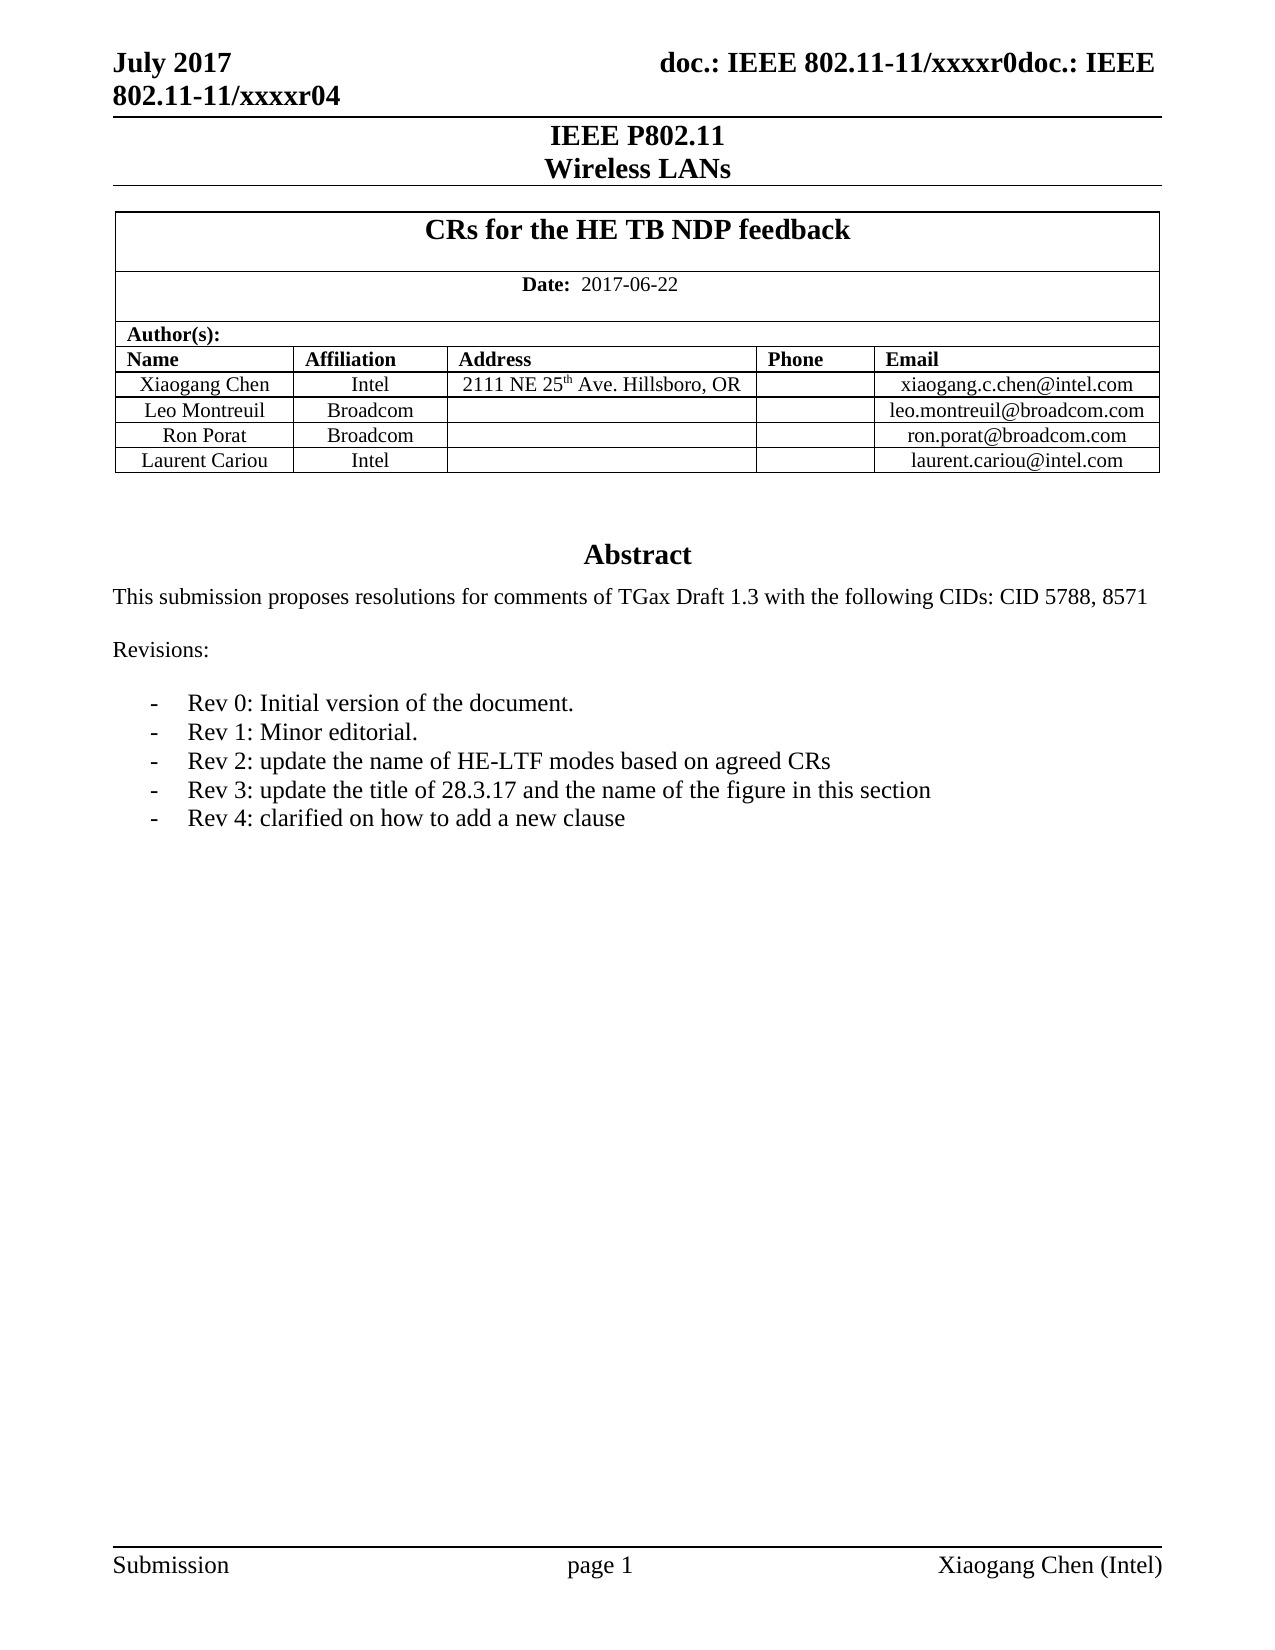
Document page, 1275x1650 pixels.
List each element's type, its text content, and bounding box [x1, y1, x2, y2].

table_cell Affiliation [294, 347, 447, 371]
table_cell Intel [294, 448, 447, 472]
table_cell Laurent Cariou [116, 448, 293, 472]
table_cell Leo Montreuil [116, 398, 293, 422]
table_cell ron.porat@broadcom.com [875, 423, 1159, 447]
table_cell leo.montreuil@broadcom.com [875, 398, 1159, 422]
table_cell Xiaogang Chen [116, 373, 293, 396]
table_cell [757, 398, 874, 422]
table_cell Phone [757, 347, 874, 371]
list Rev 3: update the title of 28.3.17 and the name of the figure in this section [150, 775, 1162, 803]
table_cell Ron Porat [116, 423, 293, 447]
table_cell xiaogang.c.chen@intel.com [875, 373, 1159, 396]
list Rev 1: Minor editorial. [150, 717, 1162, 746]
list Rev 4: clarified on how to add a new clause [150, 803, 1162, 832]
table_cell [448, 423, 756, 447]
table_cell [757, 423, 874, 447]
table_cell [757, 373, 874, 396]
table_cell Date: 2017-06-22 [116, 272, 1159, 321]
text Abstract [112, 537, 1162, 571]
table_cell Name [116, 347, 293, 371]
text This submission proposes resolutions for comments of TGax Draft 1.3 with the following CIDs: CID 5788, 8571 [112, 583, 1162, 609]
table_cell Author(s): [116, 322, 1159, 346]
text IEEE P802.11 Wireless LANs [112, 118, 1162, 186]
table_cell [448, 398, 756, 422]
table_header CRs for the HE TB NDP feedback [116, 213, 1159, 271]
text Revisions: [112, 636, 1162, 662]
table_cell laurent.cariou@intel.com [875, 448, 1159, 472]
table_cell Address [448, 347, 756, 371]
table_cell Intel [294, 373, 447, 396]
list Rev 0: Initial version of the document. [150, 688, 1162, 717]
table_cell [757, 448, 874, 472]
table_cell [448, 448, 756, 472]
table_cell Email [875, 347, 1159, 371]
table_cell Broadcom [294, 398, 447, 422]
table_cell Broadcom [294, 423, 447, 447]
list Rev 2: update the name of HE-LTF modes based on agreed CRs [150, 746, 1162, 775]
table_cell 2111 NE 25th Ave. Hillsboro, OR [448, 373, 756, 396]
